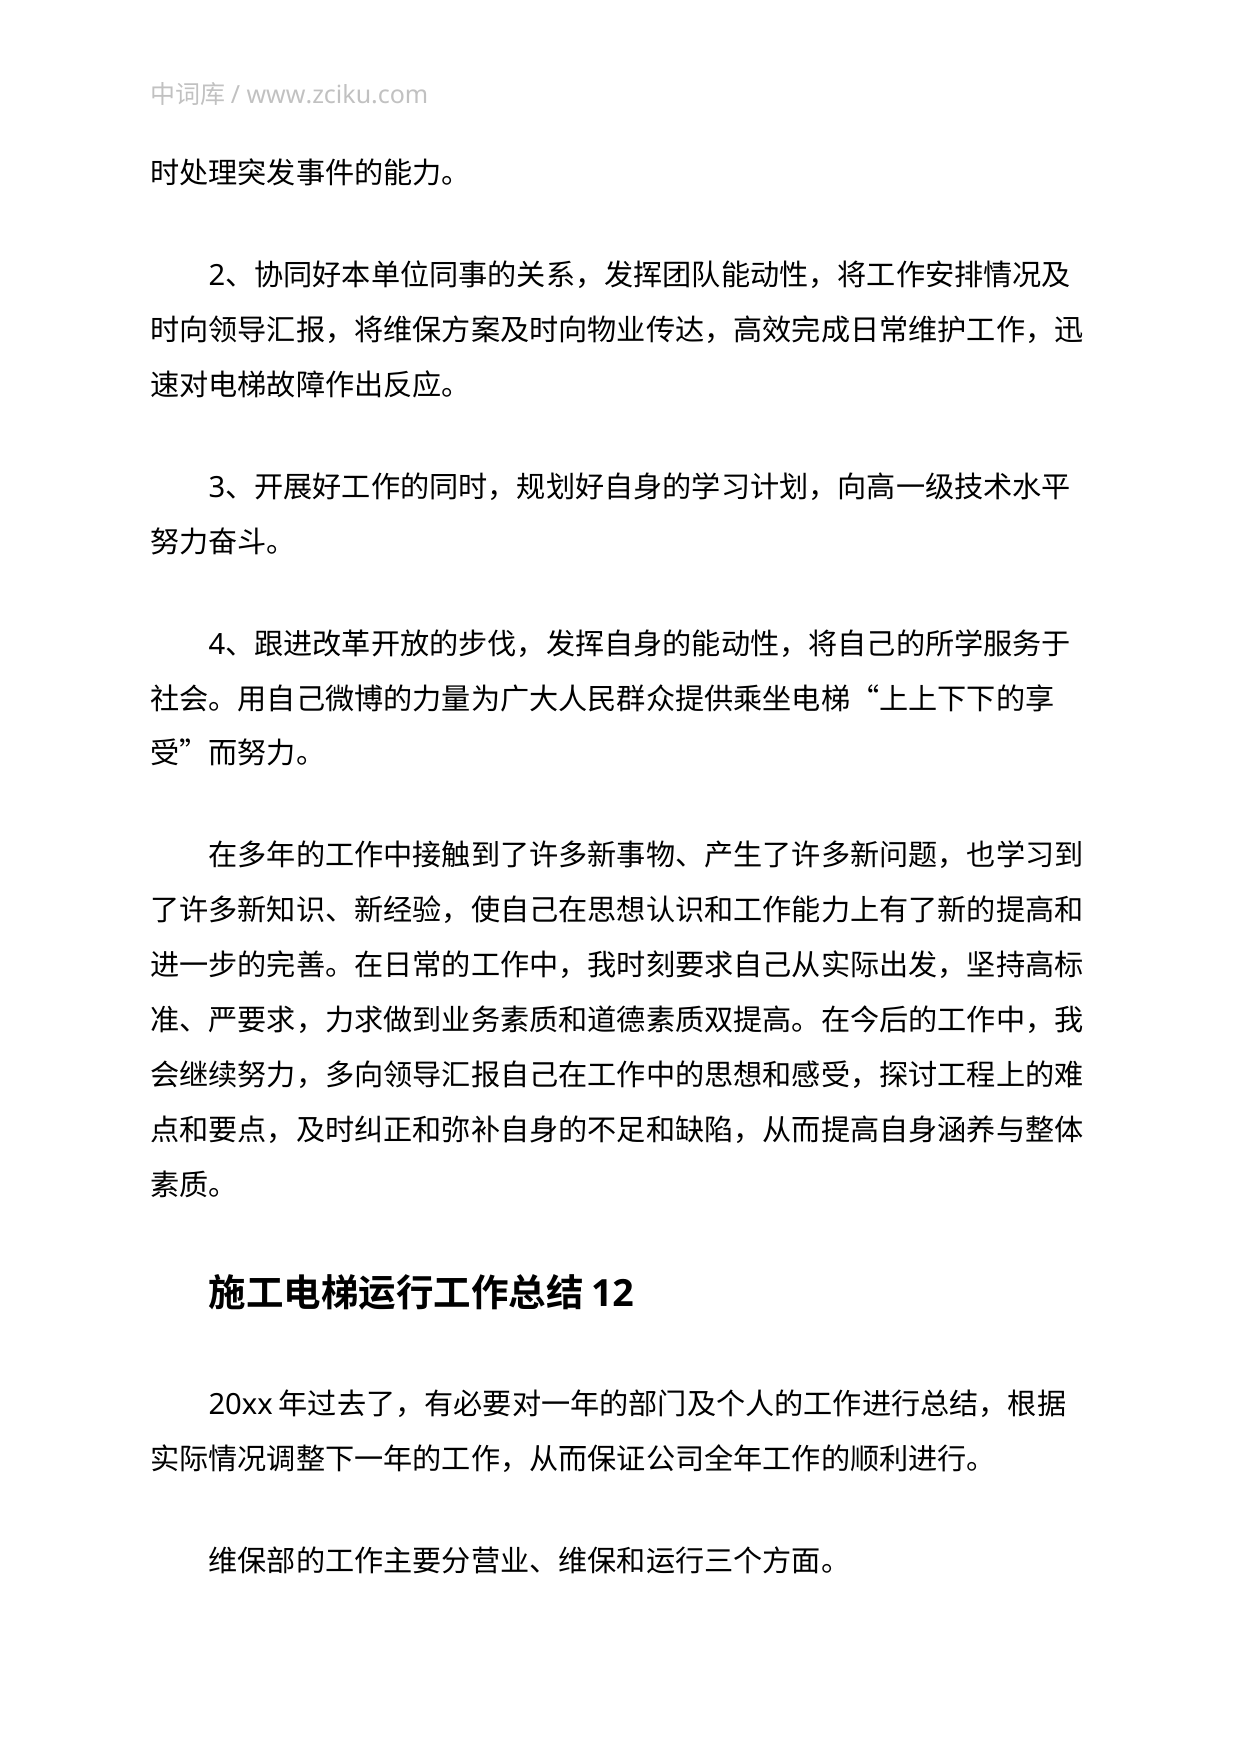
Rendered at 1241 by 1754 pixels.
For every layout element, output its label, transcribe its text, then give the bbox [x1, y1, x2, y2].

text 20xx年过去了，有必要对一年的部门及个人的工作进行总结，根据实际情况调整下一年的工作，从而保证公司全年工作的顺利进行。 [150, 1381, 1090, 1478]
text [150, 150, 1090, 192]
text 4、跟进改革开放的步伐，发挥自身的能动性，将自己的所学服务于社会。用自己微博的力量为广大人民群众提供乘坐电梯“上上下下的享受”而努力。 [150, 620, 1090, 772]
text 维保部的工作主要分营业、维保和运行三个方面。 [150, 1537, 1090, 1580]
text 3、开展好工作的同时，规划好自身的学习计划，向高一级技术水平努力奋斗。 [150, 463, 1090, 561]
text 2、协同好本单位同事的关系，发挥团队能动性，将工作安排情况及时向领导汇报，将维保方案及时向物业传达，高效完成日常维护工作，迅速对电梯故障作出反应。 [150, 252, 1090, 404]
text 施工电梯运行工作总结12 [150, 1263, 1090, 1317]
text 在多年的工作中接触到了许多新事物、产生了许多新问题，也学习到了许多新知识、新经验，使自己在思想认识和工作能力上有了新的提高和进一步的完善。在日常的工作中，我时刻要求自己从实际出发，坚持高标准、严要求，力求做到业务素质和道德素质双提高。在今后的工作中，我会继续努力，多向领导汇报自己在工作中的思想和感受，探讨工程上的难点和要点，及时纠正和弥补自身的不足和缺陷，从而提高自身涵养与整体素质。 [150, 832, 1090, 1203]
